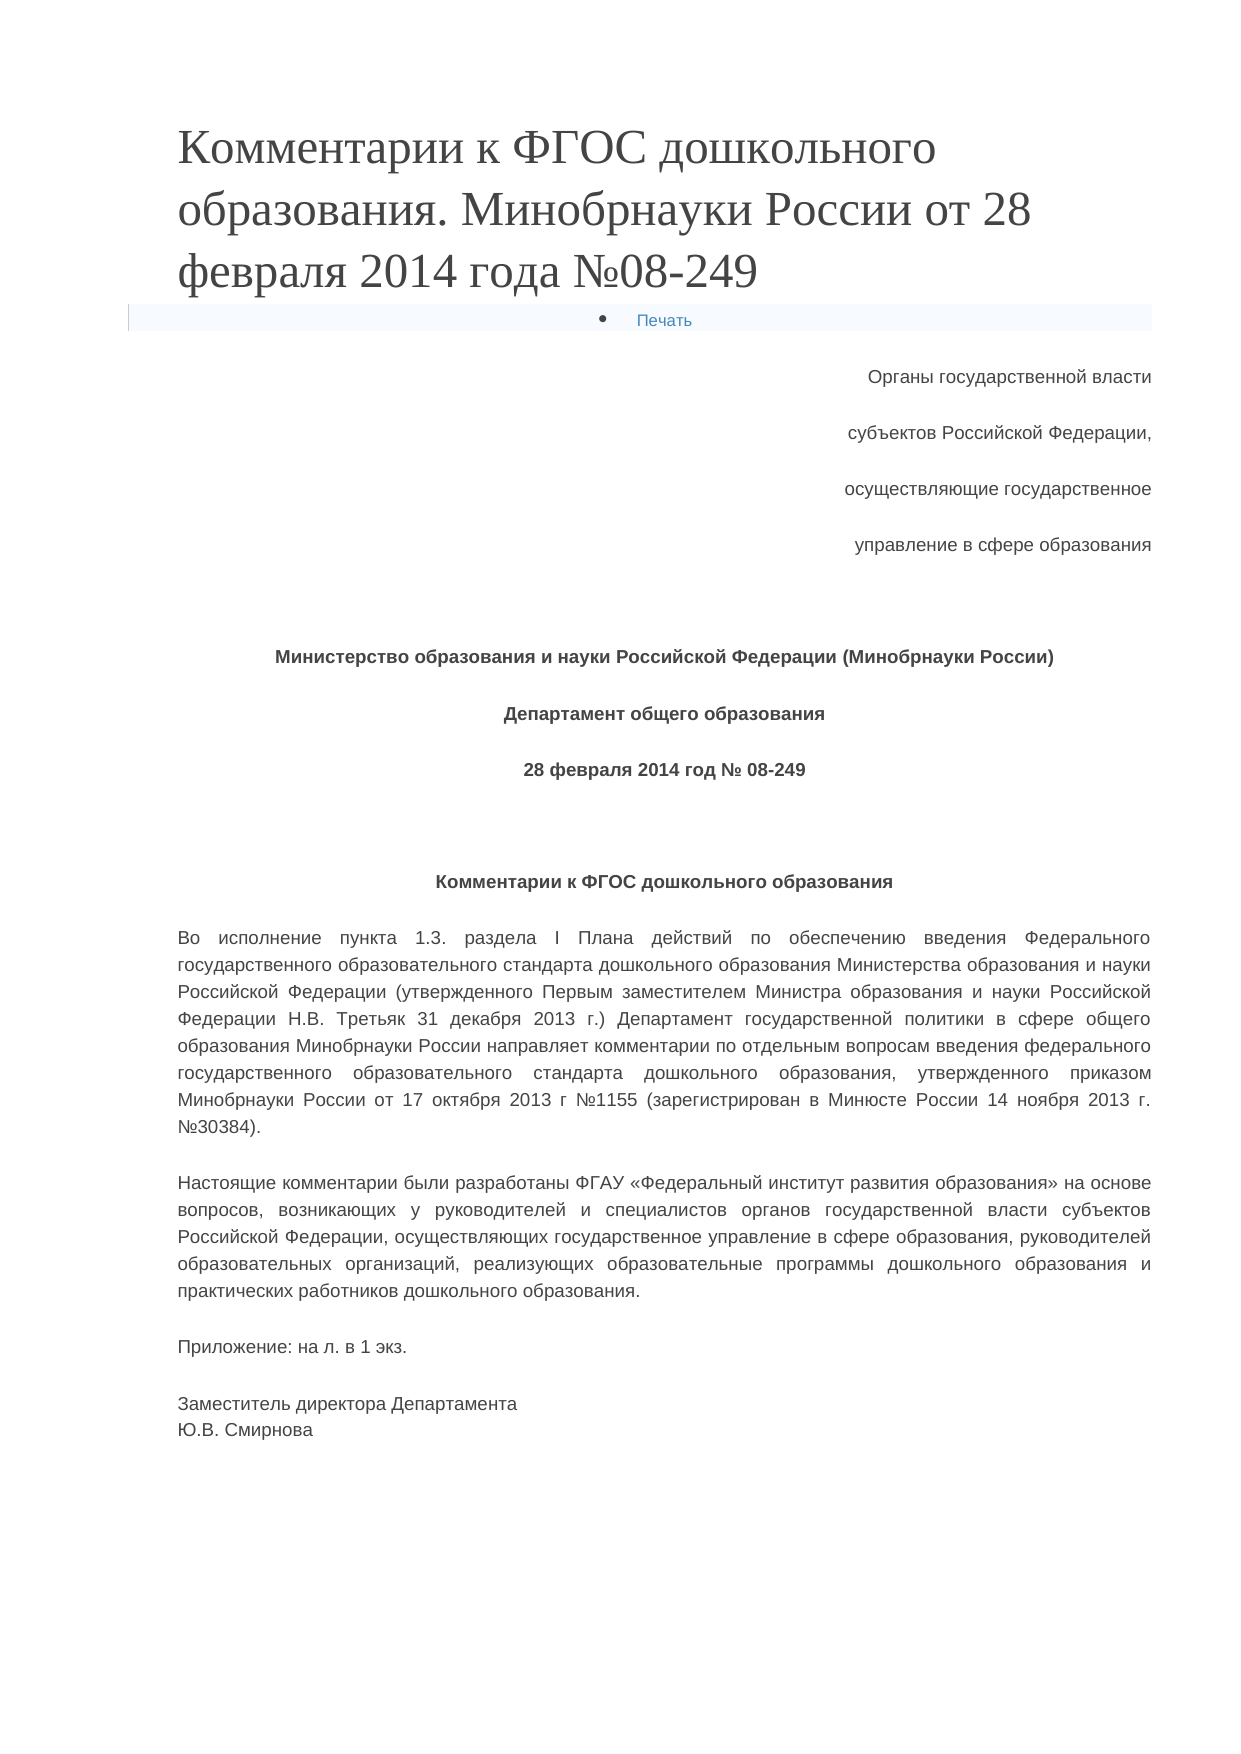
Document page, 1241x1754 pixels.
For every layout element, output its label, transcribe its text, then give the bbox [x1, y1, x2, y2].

text Комментарии к ФГОС дошкольного образования. Минобрнауки России от 28 февраля 2014 года №08-249 [177, 118, 1152, 298]
text Заместитель директора Департамента Ю.В. Смирнова [177, 1387, 1152, 1441]
text осуществляющие государственное [177, 472, 1152, 499]
list Печать [129, 304, 1152, 331]
text Во исполнение пункта 1.3. раздела I Плана действий по обеспечению введения Федерального государственного образовательного стандарта дошкольного образования Министерства образования и науки Российской Федерации (утвержденного Первым заместителем Министра образования и науки Российской Федерации Н.В. Третьяк 31 декабря 2013 г.) Департамент государственной политики в сфере общего образования Минобрнауки России направляет комментарии по отдельным вопросам введения федерального государственного образовательного стандарта дошкольного образования, утвержденного приказом Минобрнауки России от 17 октября 2013 г №1155 (зарегистрирован в Минюсте России 14 ноября 2013 г. №30384). [177, 922, 1152, 1137]
text субъектов Российской Федерации, [177, 416, 1152, 443]
text Комментарии к ФГОС дошкольного образования [177, 866, 1152, 892]
text Приложение: на л. в 1 экз. [177, 1331, 1152, 1358]
text Департамент общего образования [177, 697, 1152, 724]
text Министерство образования и науки Российской Федерации (Минобрнауки России) [177, 641, 1152, 668]
text 28 февраля 2014 год № 08-249 [177, 753, 1152, 780]
text Органы государственной власти [177, 360, 1152, 387]
text Настоящие комментарии были разработаны ФГАУ «Федеральный институт развития образования» на основе вопросов, возникающих у руководителей и специалистов органов государственной власти субъектов Российской Федерации, осуществляющих государственное управление в сфере образования, руководителей образовательных организаций, реализующих образовательные программы дошкольного образования и практических работников дошкольного образования. [177, 1167, 1152, 1302]
text управление в сфере образования [177, 529, 1152, 556]
